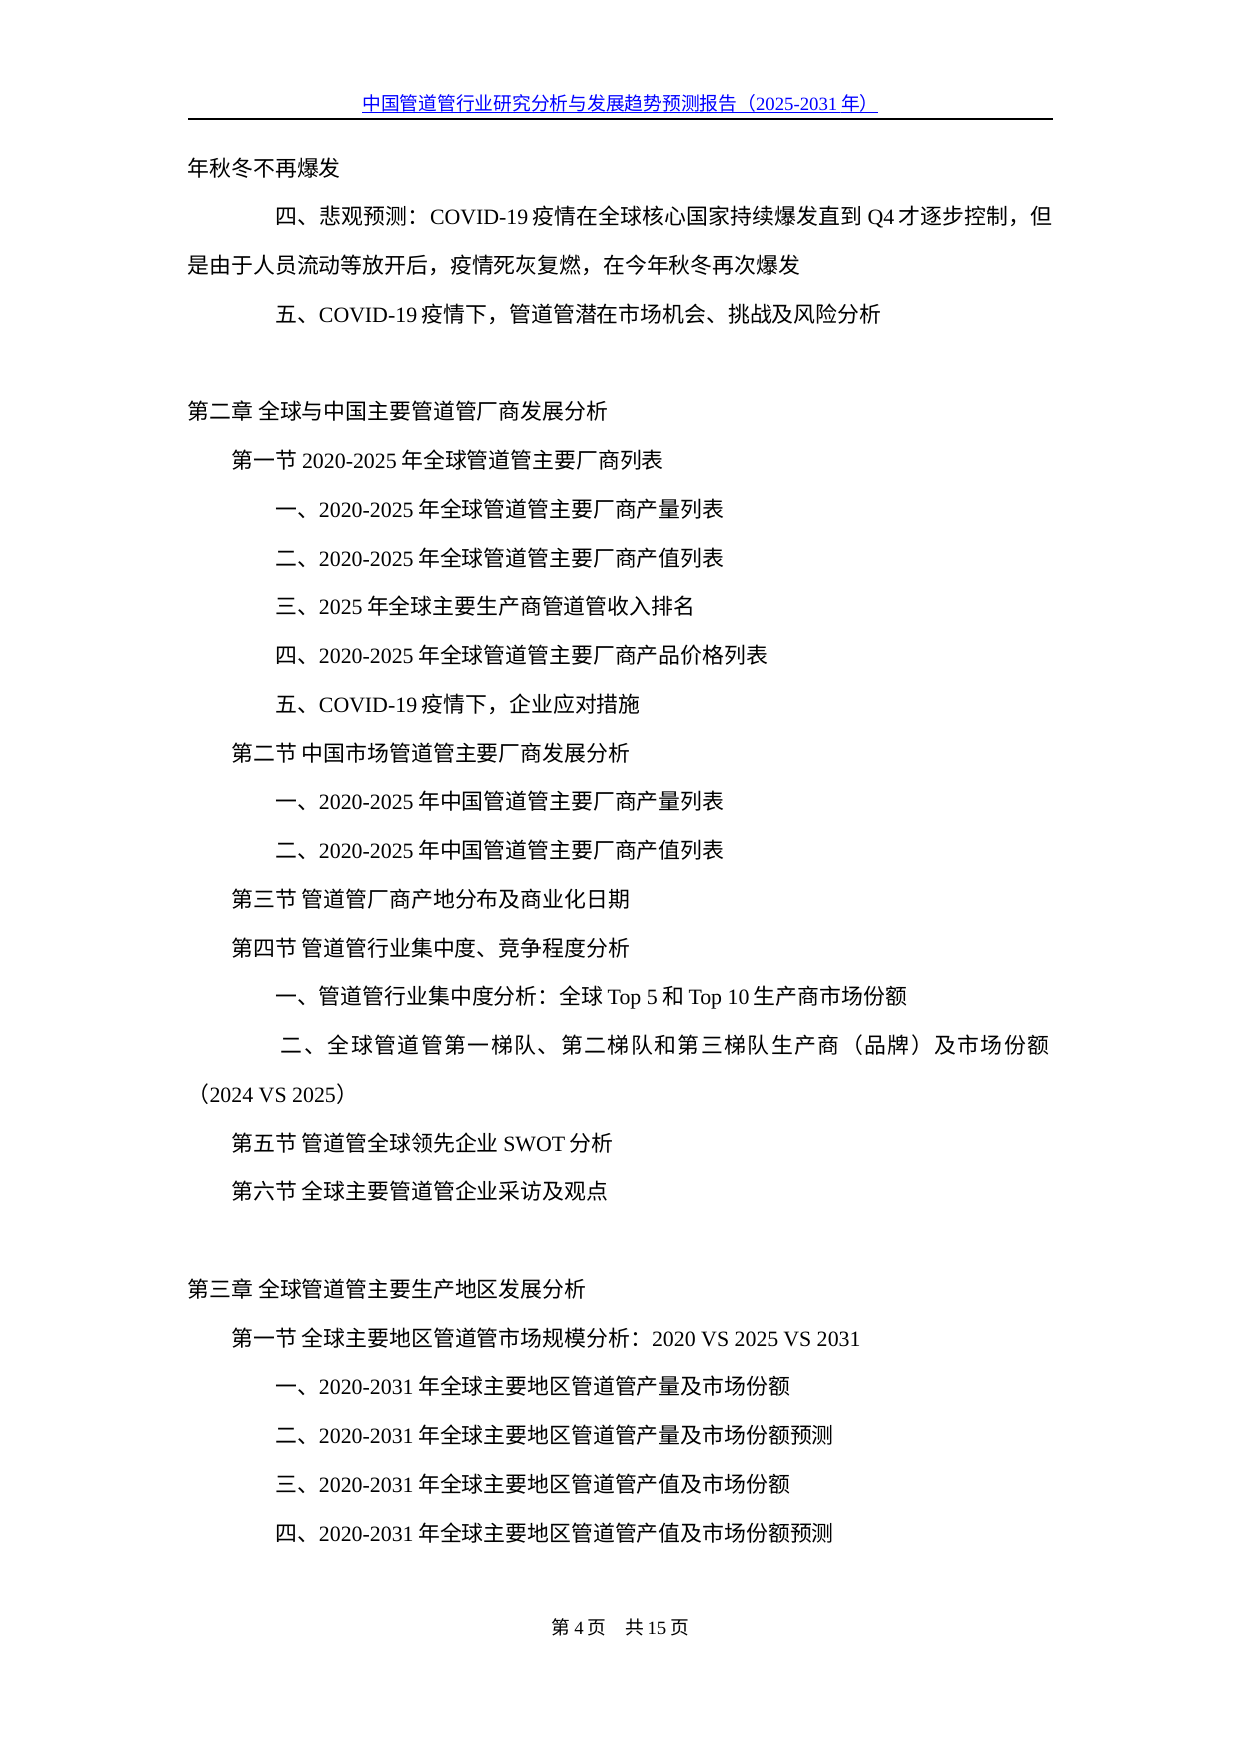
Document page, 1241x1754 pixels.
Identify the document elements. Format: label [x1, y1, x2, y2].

text [187, 150, 1053, 1548]
